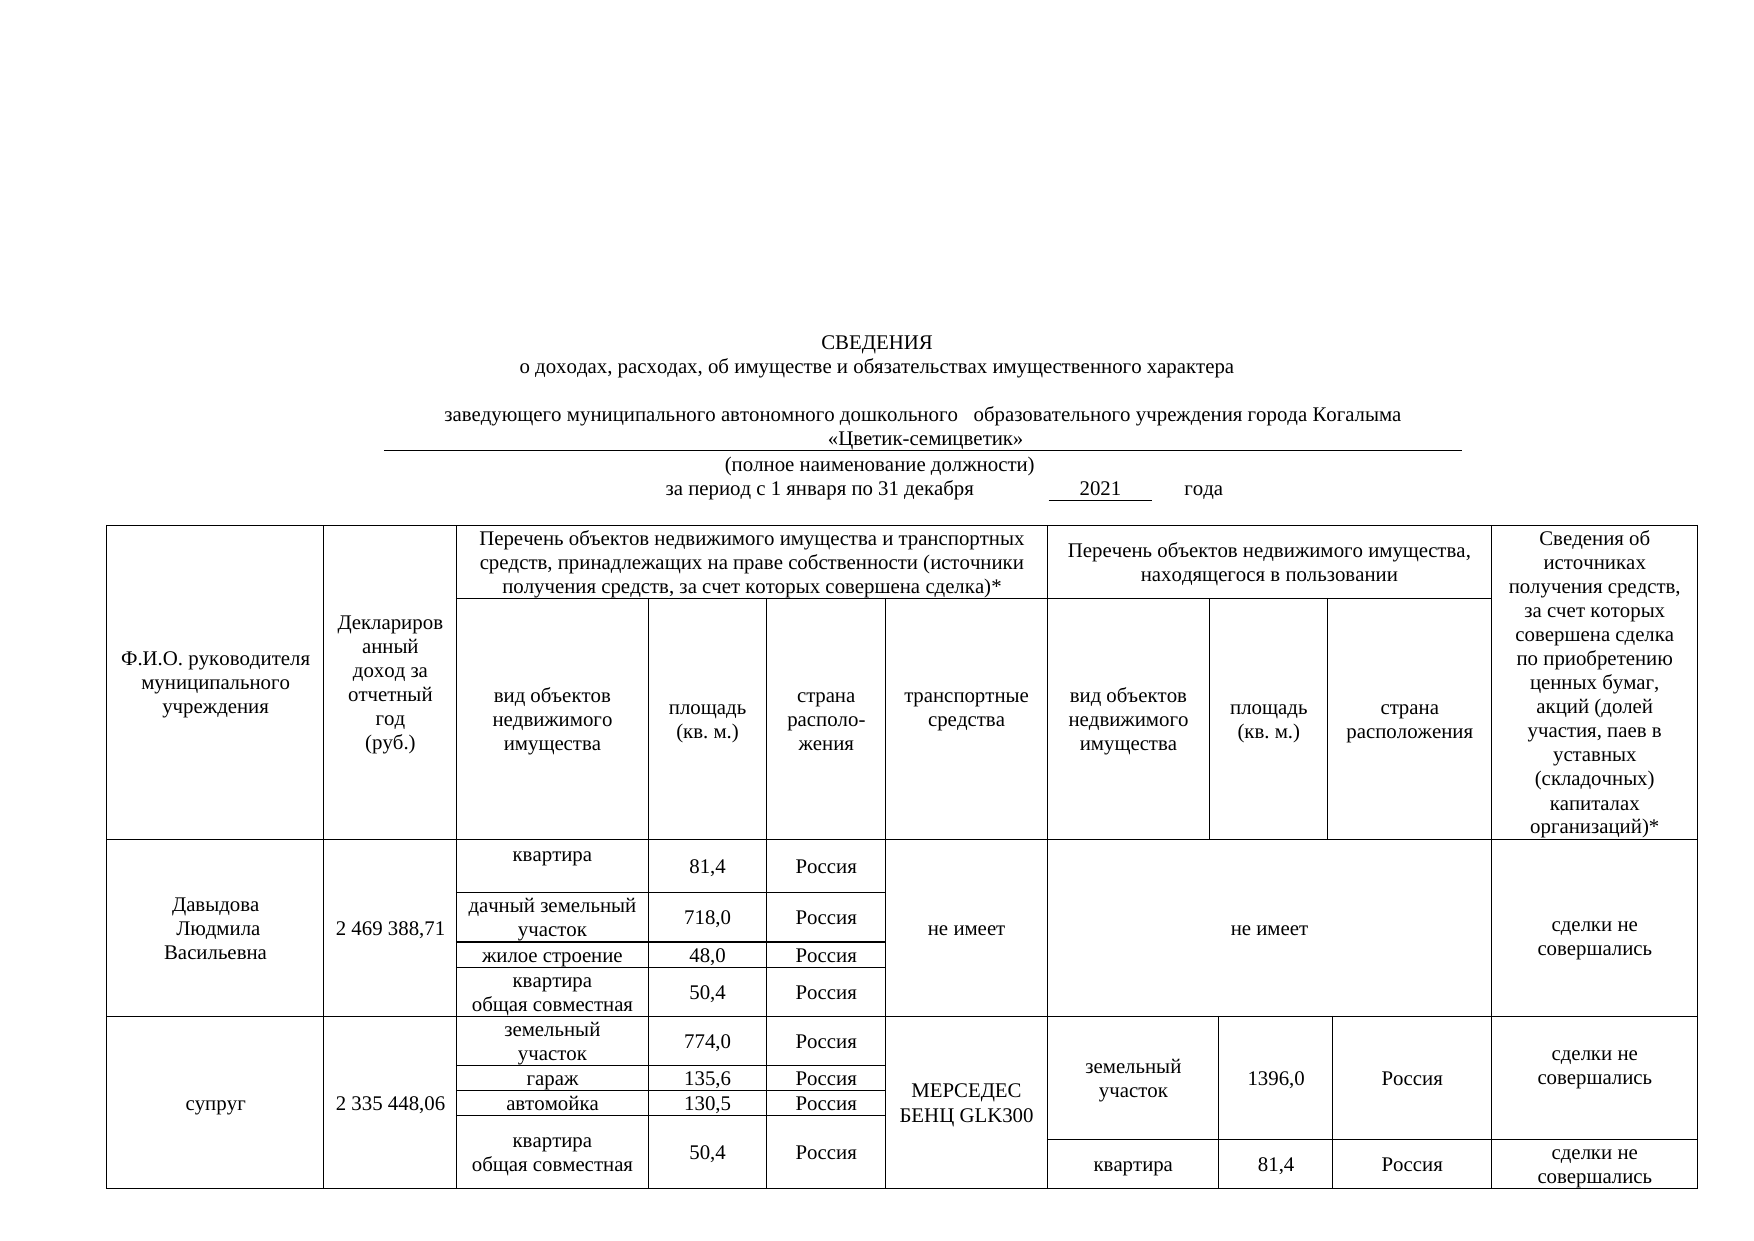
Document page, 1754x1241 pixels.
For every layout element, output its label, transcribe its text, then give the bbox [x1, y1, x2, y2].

text Сведения [118, 330, 1636, 354]
text (полное наименование должности) [118, 451, 1636, 476]
table_header Перечень объектов недвижимого имущества, находящегося в пользовании [1048, 526, 1491, 598]
table_cell МЕРСЕДЕС БЕНЦ GLK300 [886, 1017, 1047, 1188]
table_cell квартира [1048, 1140, 1218, 1188]
table_cell 135,6 [649, 1066, 766, 1090]
table_cell Россия [767, 1116, 885, 1188]
table_cell квартира общая совместная [457, 968, 648, 1016]
table_cell 48,0 [649, 943, 766, 967]
table_cell дачный земельный участок [457, 893, 648, 941]
table_header года [1152, 476, 1255, 499]
table_cell Давыдова Людмила Васильевна [107, 840, 323, 1016]
table_header Декларированный доход за отчетный год (руб.) [324, 526, 456, 838]
table_cell страна расположения [1328, 599, 1491, 838]
table_cell 81,4 [1219, 1140, 1332, 1188]
text о доходах, расходах, об имуществе и обязательствах имущественного характера [118, 354, 1636, 378]
table_cell 81,4 [649, 840, 766, 892]
table_header 2021 [1049, 476, 1152, 499]
table_cell 130,5 [649, 1091, 766, 1115]
table_cell транспортные средства [886, 599, 1047, 838]
table_cell 774,0 [649, 1017, 766, 1065]
table_cell 2 335 448,06 [324, 1017, 456, 1188]
table_cell жилое строение [457, 943, 648, 967]
table_header Перечень объектов недвижимого имущества и транспортных средств, принадлежащих на праве собственности (источники получения средств, за счет которых совершена сделка)* [457, 526, 1047, 598]
table_cell Россия [767, 968, 885, 1016]
table_cell Россия [767, 1091, 885, 1115]
table_cell 50,4 [649, 1116, 766, 1188]
table_cell не имеет [1048, 840, 1491, 1016]
table_cell 718,0 [649, 893, 766, 941]
table_cell страна располо-жения [767, 599, 885, 838]
table_cell гараж [457, 1066, 648, 1090]
table_cell квартира общая совместная [457, 1116, 648, 1188]
table_cell Россия [1333, 1140, 1491, 1188]
table_cell 1396,0 [1219, 1017, 1332, 1139]
table_cell площадь (кв. м.) [1210, 599, 1327, 838]
table_cell Россия [767, 1017, 885, 1065]
table_cell Россия [767, 943, 885, 967]
table_header Ф.И.О. руководителя муниципального учреждения [107, 526, 323, 838]
table_cell не имеет [886, 840, 1047, 1016]
table_cell Россия [767, 840, 885, 892]
table_cell 2 469 388,71 [324, 840, 456, 1016]
table_cell сделки не совершались [1492, 1017, 1697, 1139]
table_cell вид объектов недвижимого имущества [457, 599, 648, 838]
table_cell площадь (кв. м.) [649, 599, 766, 838]
table_cell Россия [767, 1066, 885, 1090]
table_cell Россия [1333, 1017, 1491, 1139]
table_cell 50,4 [649, 968, 766, 1016]
table_cell автомойка [457, 1091, 648, 1115]
table_cell квартира [457, 840, 648, 892]
table_header за период с 1 января по 31 декабря [591, 476, 1048, 499]
table_cell вид объектов недвижимого имущества [1048, 599, 1209, 838]
table_header заведующего муниципального автономного дошкольного образовательного учреждения города Когалыма «Цветик-семицветик» [384, 402, 1462, 450]
table_cell земельный участок [457, 1017, 648, 1065]
table_header Сведения об источниках получения средств, за счет которых совершена сделка по приобретению ценных бумаг, акций (долей участия, паев в уставных (складочных) капиталах организаций)* [1492, 526, 1697, 838]
table_cell сделки не совершались [1492, 840, 1697, 1016]
table_cell Россия [767, 893, 885, 941]
table_cell сделки не совершались [1492, 1140, 1697, 1188]
table_cell земельный участок [1048, 1017, 1218, 1139]
table_cell супруг [107, 1017, 323, 1188]
